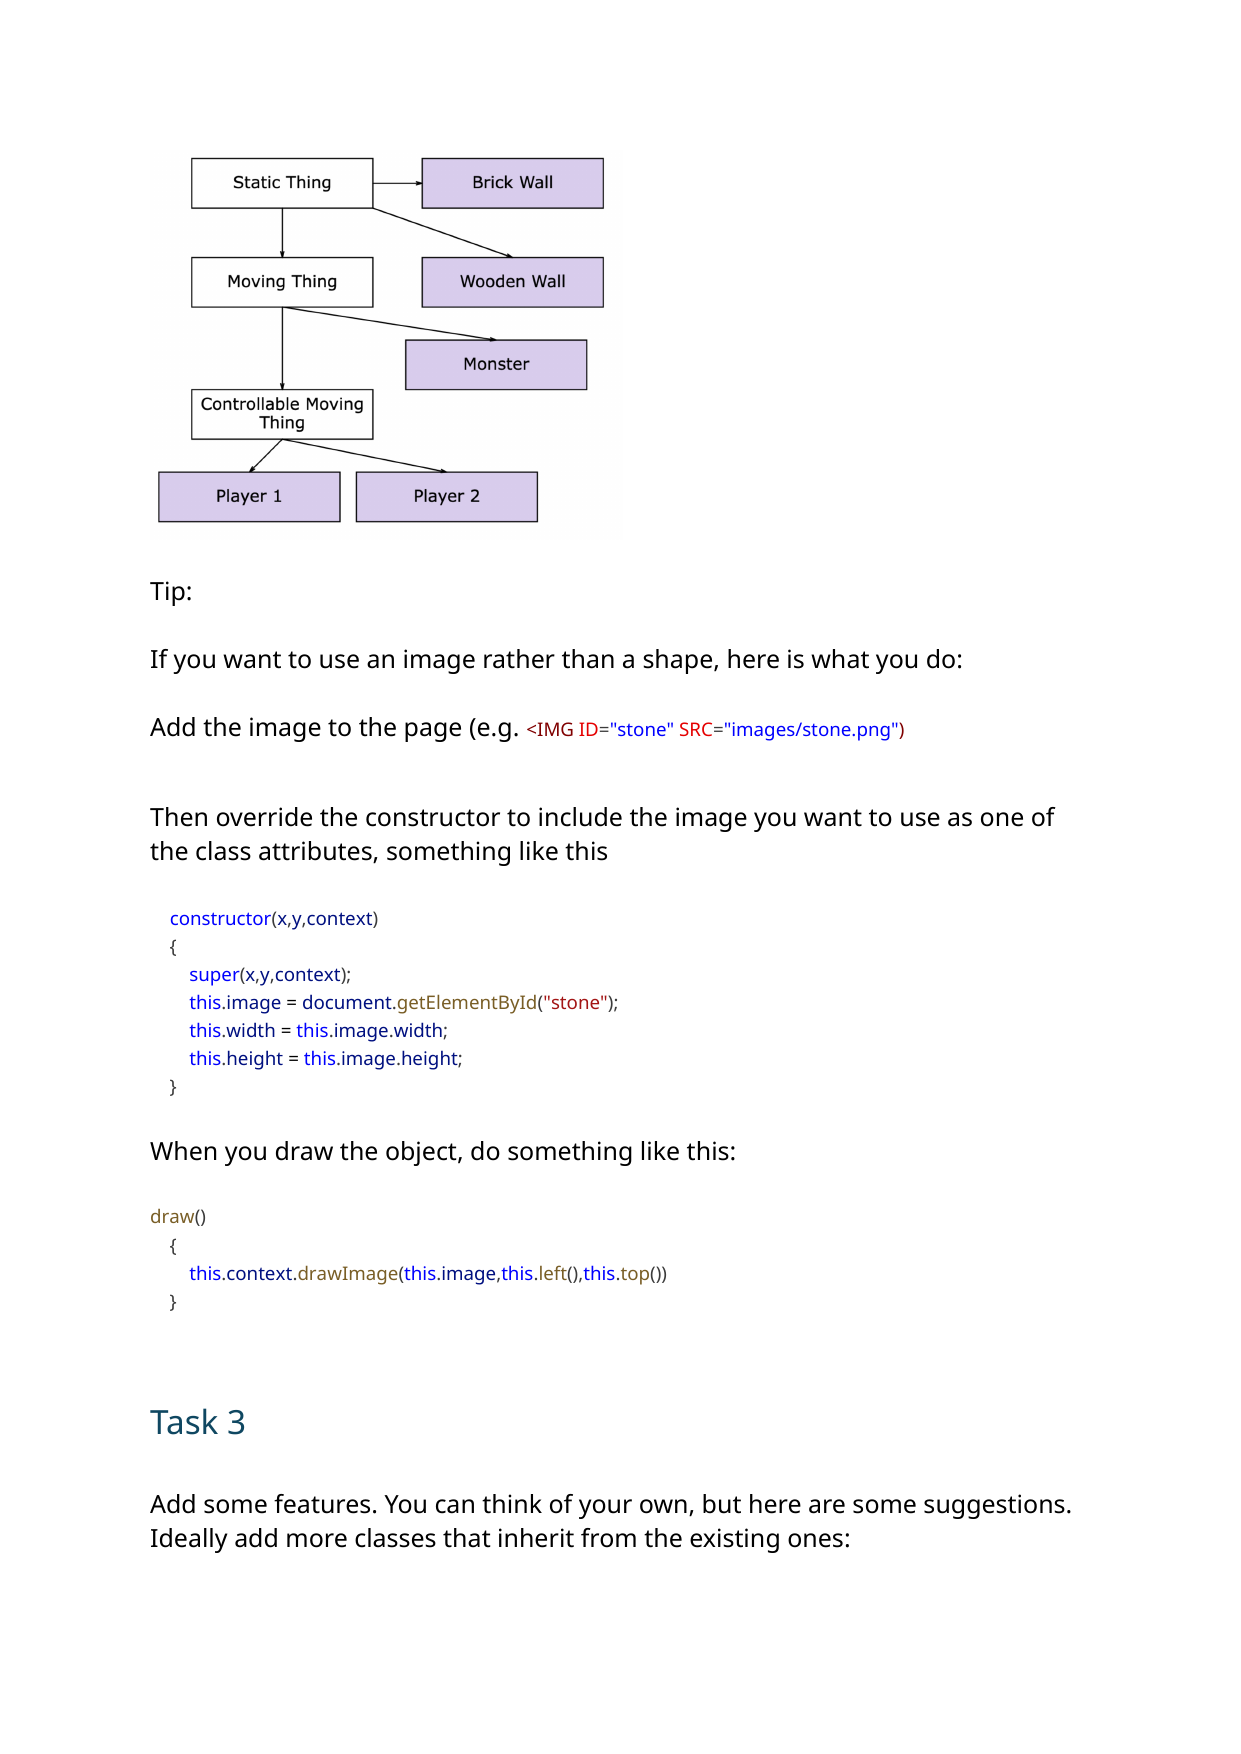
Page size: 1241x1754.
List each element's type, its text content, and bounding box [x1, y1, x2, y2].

text constructor(x,y,context) [150, 902, 1090, 930]
text this.image = document.getElementById("stone"); [150, 987, 1090, 1015]
text When you draw the object, do something like this: [150, 1133, 1090, 1167]
text this.width = this.image.width; [150, 1015, 1090, 1043]
text draw() [150, 1201, 1090, 1229]
text Tip: [150, 573, 1090, 607]
text Then override the constructor to include the image you want to use as one of the class attributes, something like this [150, 800, 1090, 868]
text super(x,y,context); [150, 958, 1090, 987]
text } [150, 1071, 1090, 1099]
text Add the image to the page (e.g. <IMG ID="stone" SRC="images/stone.png") [150, 710, 1090, 744]
text this.context.drawImage(this.image,this.left(),this.top()) [150, 1257, 1090, 1286]
text this.height = this.image.height; [150, 1043, 1090, 1071]
text { [150, 930, 1090, 958]
text If you want to use an image rather than a shape, here is what you do: [150, 642, 1090, 676]
subtitle Task 3 [150, 1398, 1090, 1444]
text } [150, 1286, 1090, 1314]
picture [150, 150, 624, 540]
text { [150, 1229, 1090, 1257]
text Add some features. You can think of your own, but here are some suggestions. Ideally add more classes that inherit from the existing ones: [150, 1486, 1090, 1554]
